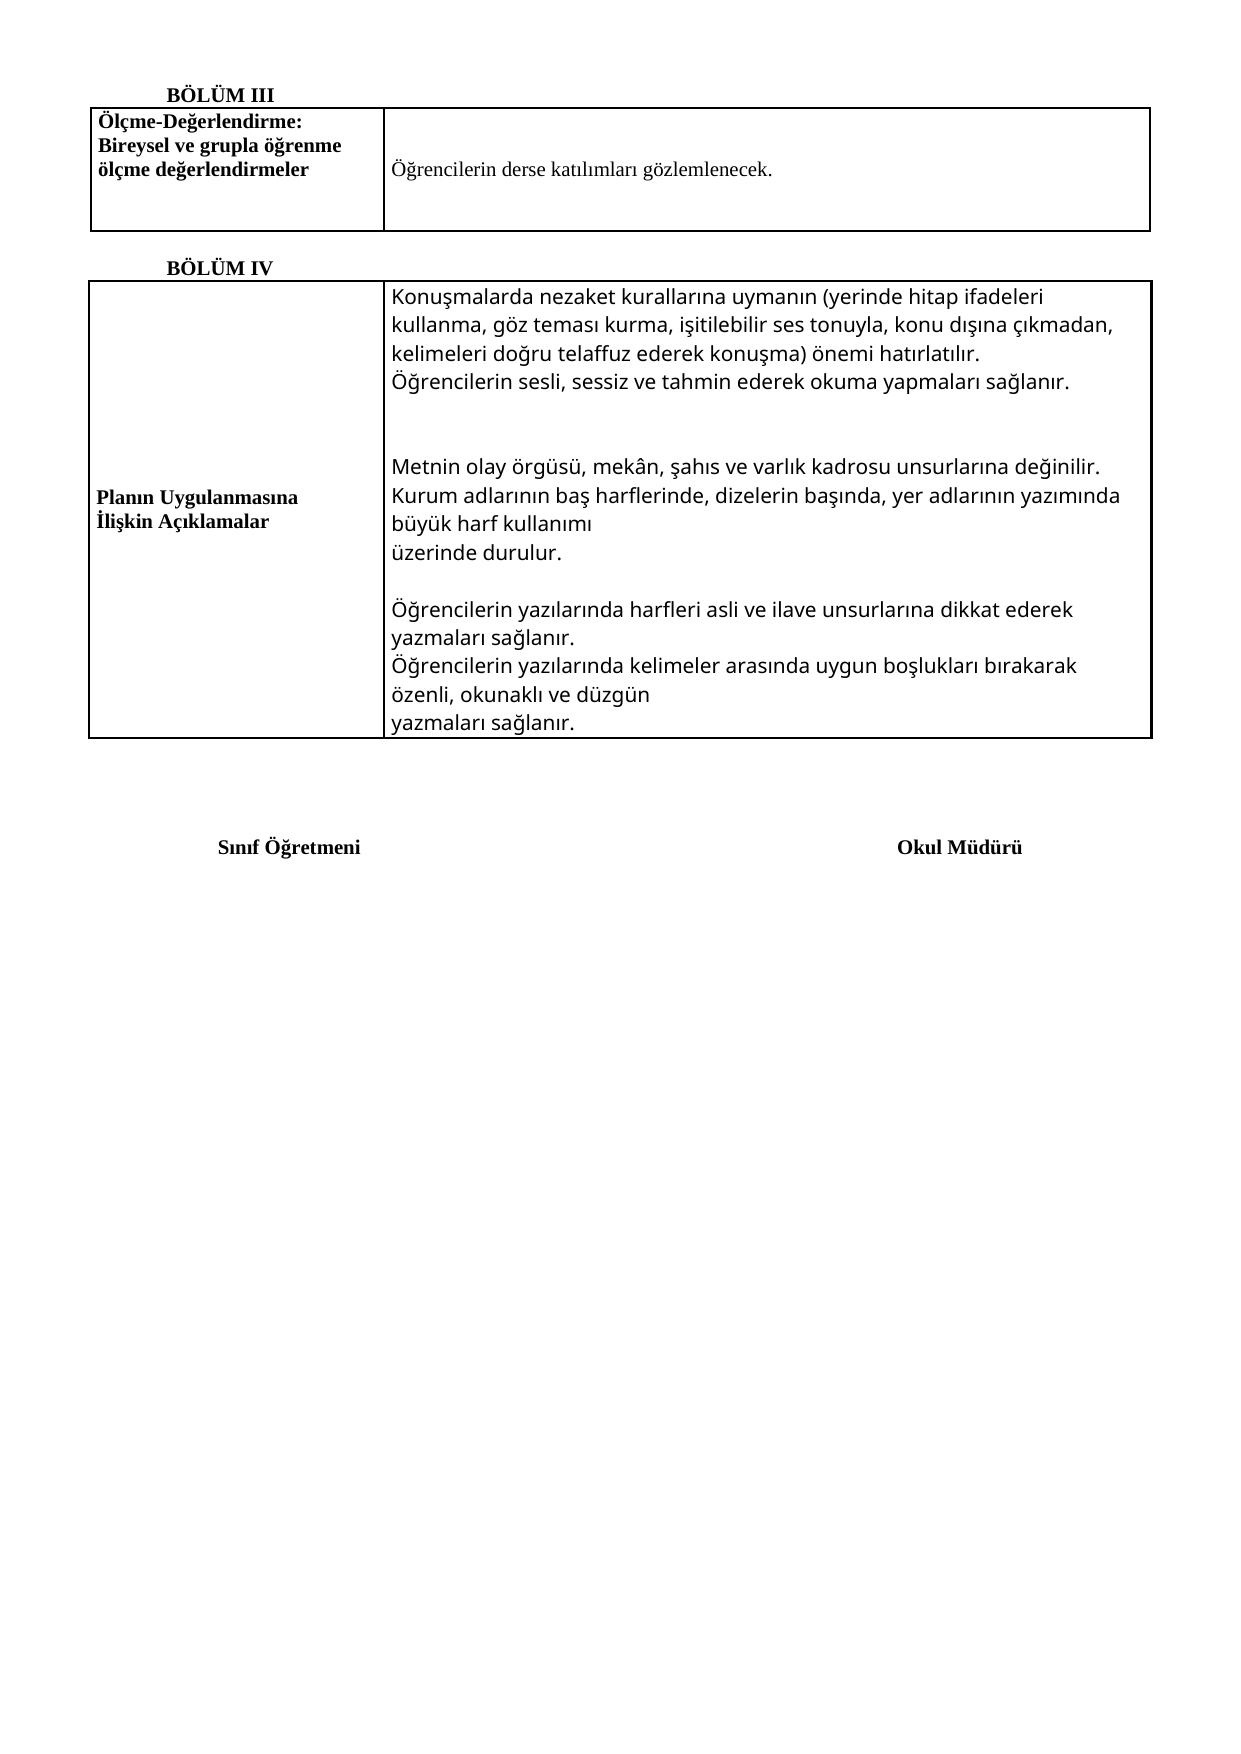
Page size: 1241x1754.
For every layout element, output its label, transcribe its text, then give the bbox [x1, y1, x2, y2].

table_header Konuşmalarda nezaket kurallarına uymanın (yerinde hitap ifadeleri kullanma, göz teması kurma, işitilebilir ses tonuyla, konu dışına çıkmadan, kelimeleri doğru telaffuz ederek konuşma) önemi hatırlatılır. Öğrencilerin sesli, sessiz ve tahmin ederek okuma yapmaları sağlanır. Metnin olay örgüsü, mekân, şahıs ve varlık kadrosu unsurlarına değinilir. Kurum adlarının baş harflerinde, dizelerin başında, yer adlarının yazımında büyük harf kullanımı üzerinde durulur. Öğrencilerin yazılarında harfleri asli ve ilave unsurlarına dikkat ederek yazmaları sağlanır. Öğrencilerin yazılarında kelimeler arasında uygun boşlukları bırakarak özenli, okunaklı ve düzgün yazmaları sağlanır. [385, 282, 1150, 737]
subtitle BÖLÜM IV [148, 256, 1092, 280]
table_header Planın Uygulanmasına İlişkin Açıklamalar [90, 282, 383, 737]
table_header Öğrencilerin derse katılımları gözlemlenecek. [385, 109, 1149, 229]
table_header Ölçme-Değerlendirme: Bireysel ve grupla öğrenme ölçme değerlendirmeler [92, 109, 383, 229]
subtitle BÖLÜM III [148, 83, 1092, 107]
text Sınıf Öğretmeni Okul Müdürü [148, 835, 1092, 859]
